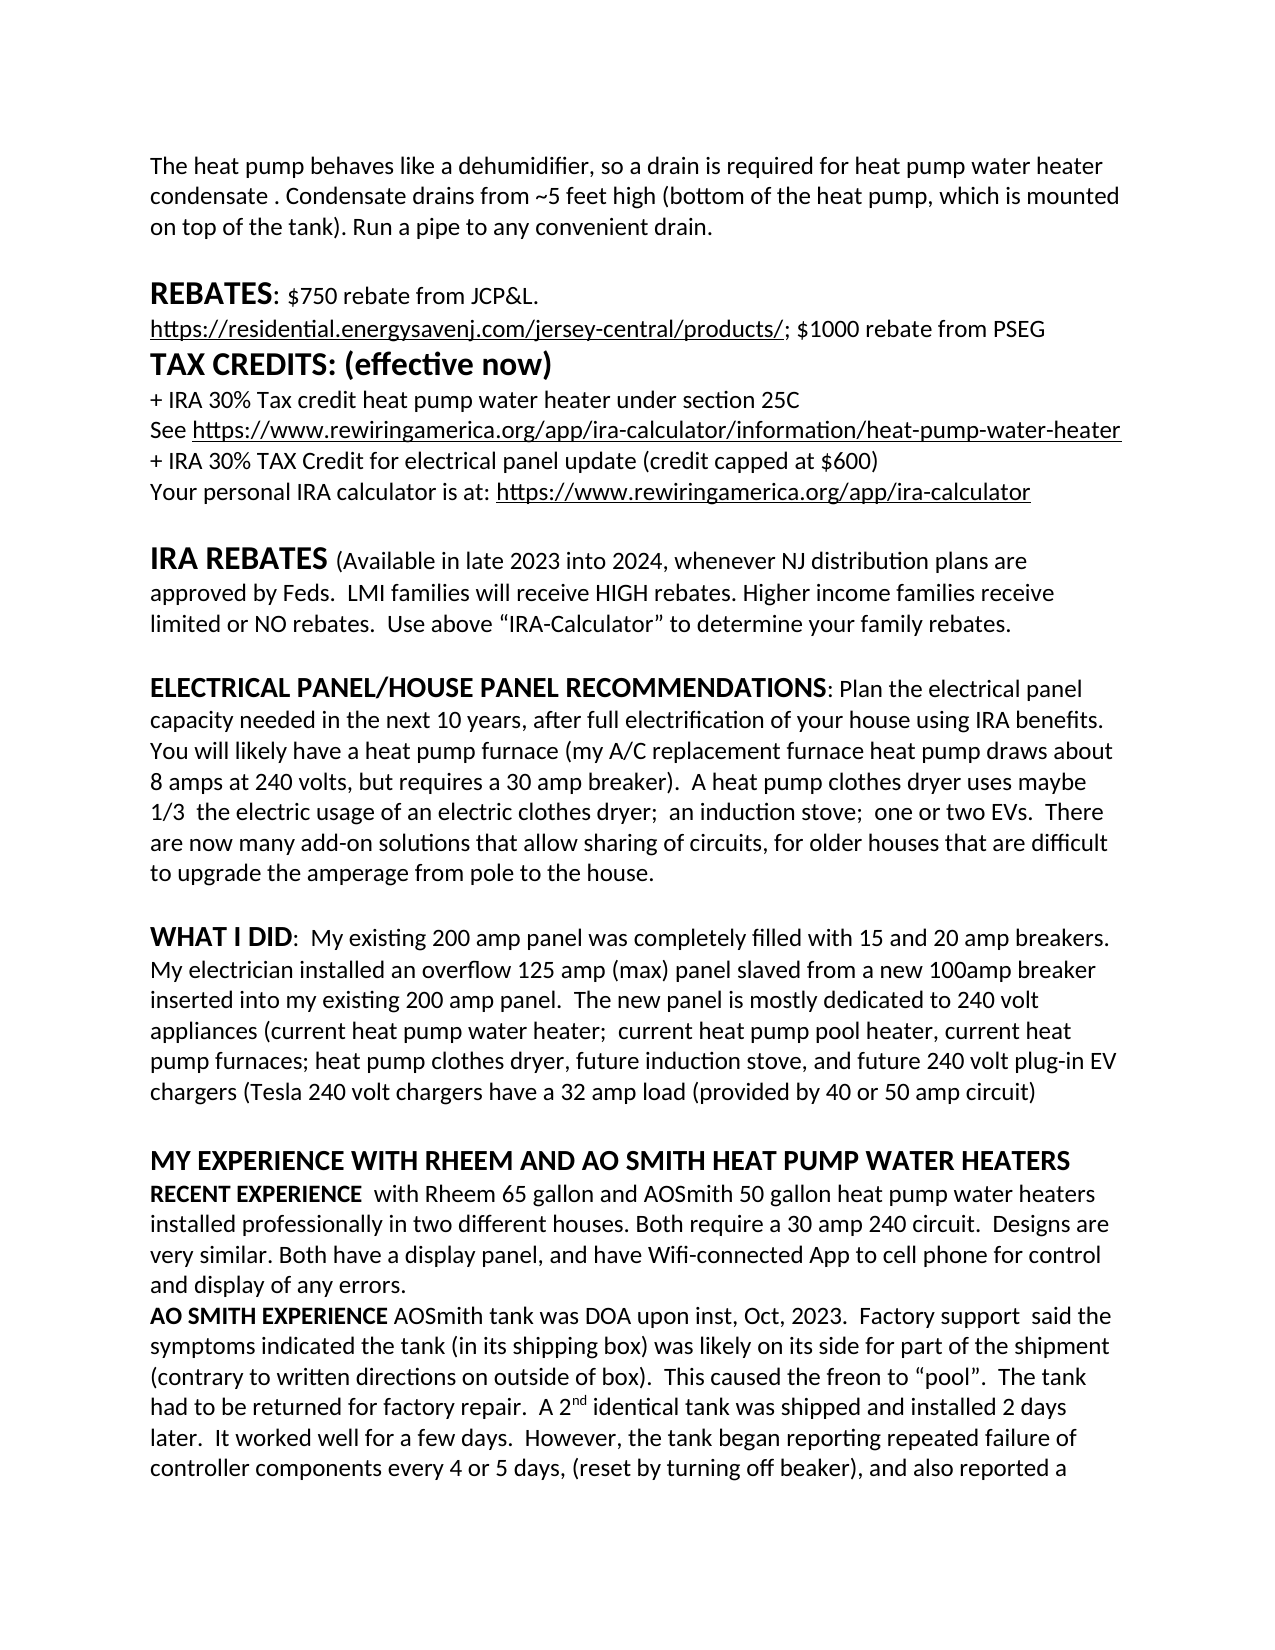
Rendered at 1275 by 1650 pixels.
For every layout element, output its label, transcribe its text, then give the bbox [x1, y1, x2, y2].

text + IRA 30% TAX Credit for electrical panel update (credit capped at $600) [150, 445, 1125, 476]
text + IRA 30% Tax credit heat pump water heater under section 25C [150, 384, 1125, 414]
text See https://www.rewiringamerica.org/app/ira-calculator/information/heat-pump-water-heater [150, 414, 1125, 445]
text MY EXPERIENCE WITH RHEEM AND AO SMITH HEAT PUMP WATER HEATERS [150, 1142, 1125, 1178]
text Your personal IRA calculator is at: https://www.rewiringamerica.org/app/ira-calculator [150, 476, 1125, 506]
text REBATES: $750 rebate from JCP&L. https://residential.energysavenj.com/jersey-central/products/; $1000 rebate from PSEG [150, 272, 1125, 343]
text The heat pump behaves like a dehumidifier, so a drain is required for heat pump water heater condensate . Condensate drains from ~5 feet high (bottom of the heat pump, which is mounted on top of the tank). Run a pipe to any convenient drain. [150, 150, 1125, 242]
text RECENT EXPERIENCE with Rheem 65 gallon and AOSmith 50 gallon heat pump water heaters installed professionally in two different houses. Both require a 30 amp 240 circuit. Designs are very similar. Both have a display panel, and have Wifi-connected App to cell phone for control and display of any errors. [150, 1178, 1125, 1300]
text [150, 1300, 1125, 1483]
text IRA REBATES (Available in late 2023 into 2024, whenever NJ distribution plans are approved by Feds. LMI families will receive HIGH rebates. Higher income families receive limited or NO rebates. Use above “IRA-Calculator” to determine your family rebates. [150, 537, 1125, 638]
text ELECTRICAL PANEL/HOUSE PANEL RECOMMENDATIONS: Plan the electrical panel capacity needed in the next 10 years, after full electrification of your house using IRA benefits. You will likely have a heat pump furnace (my A/C replacement furnace heat pump draws about 8 amps at 240 volts, but requires a 30 amp breaker). A heat pump clothes dryer uses maybe 1/3 the electric usage of an electric clothes dryer; an induction stove; one or two EVs. There are now many add-on solutions that allow sharing of circuits, for older houses that are difficult to upgrade the amperage from pole to the house. [150, 669, 1125, 888]
text TAX CREDITS: (effective now) [150, 343, 1125, 384]
text WHAT I DID: My existing 200 amp panel was completely filled with 15 and 20 amp breakers. My electrician installed an overflow 125 amp (max) panel slaved from a new 100amp breaker inserted into my existing 200 amp panel. The new panel is mostly dedicated to 240 volt appliances (current heat pump water heater; current heat pump pool heater, current heat pump furnaces; heat pump clothes dryer, future induction stove, and future 240 volt plug-in EV chargers (Tesla 240 volt chargers have a 32 amp load (provided by 40 or 50 amp circuit) [150, 918, 1125, 1106]
